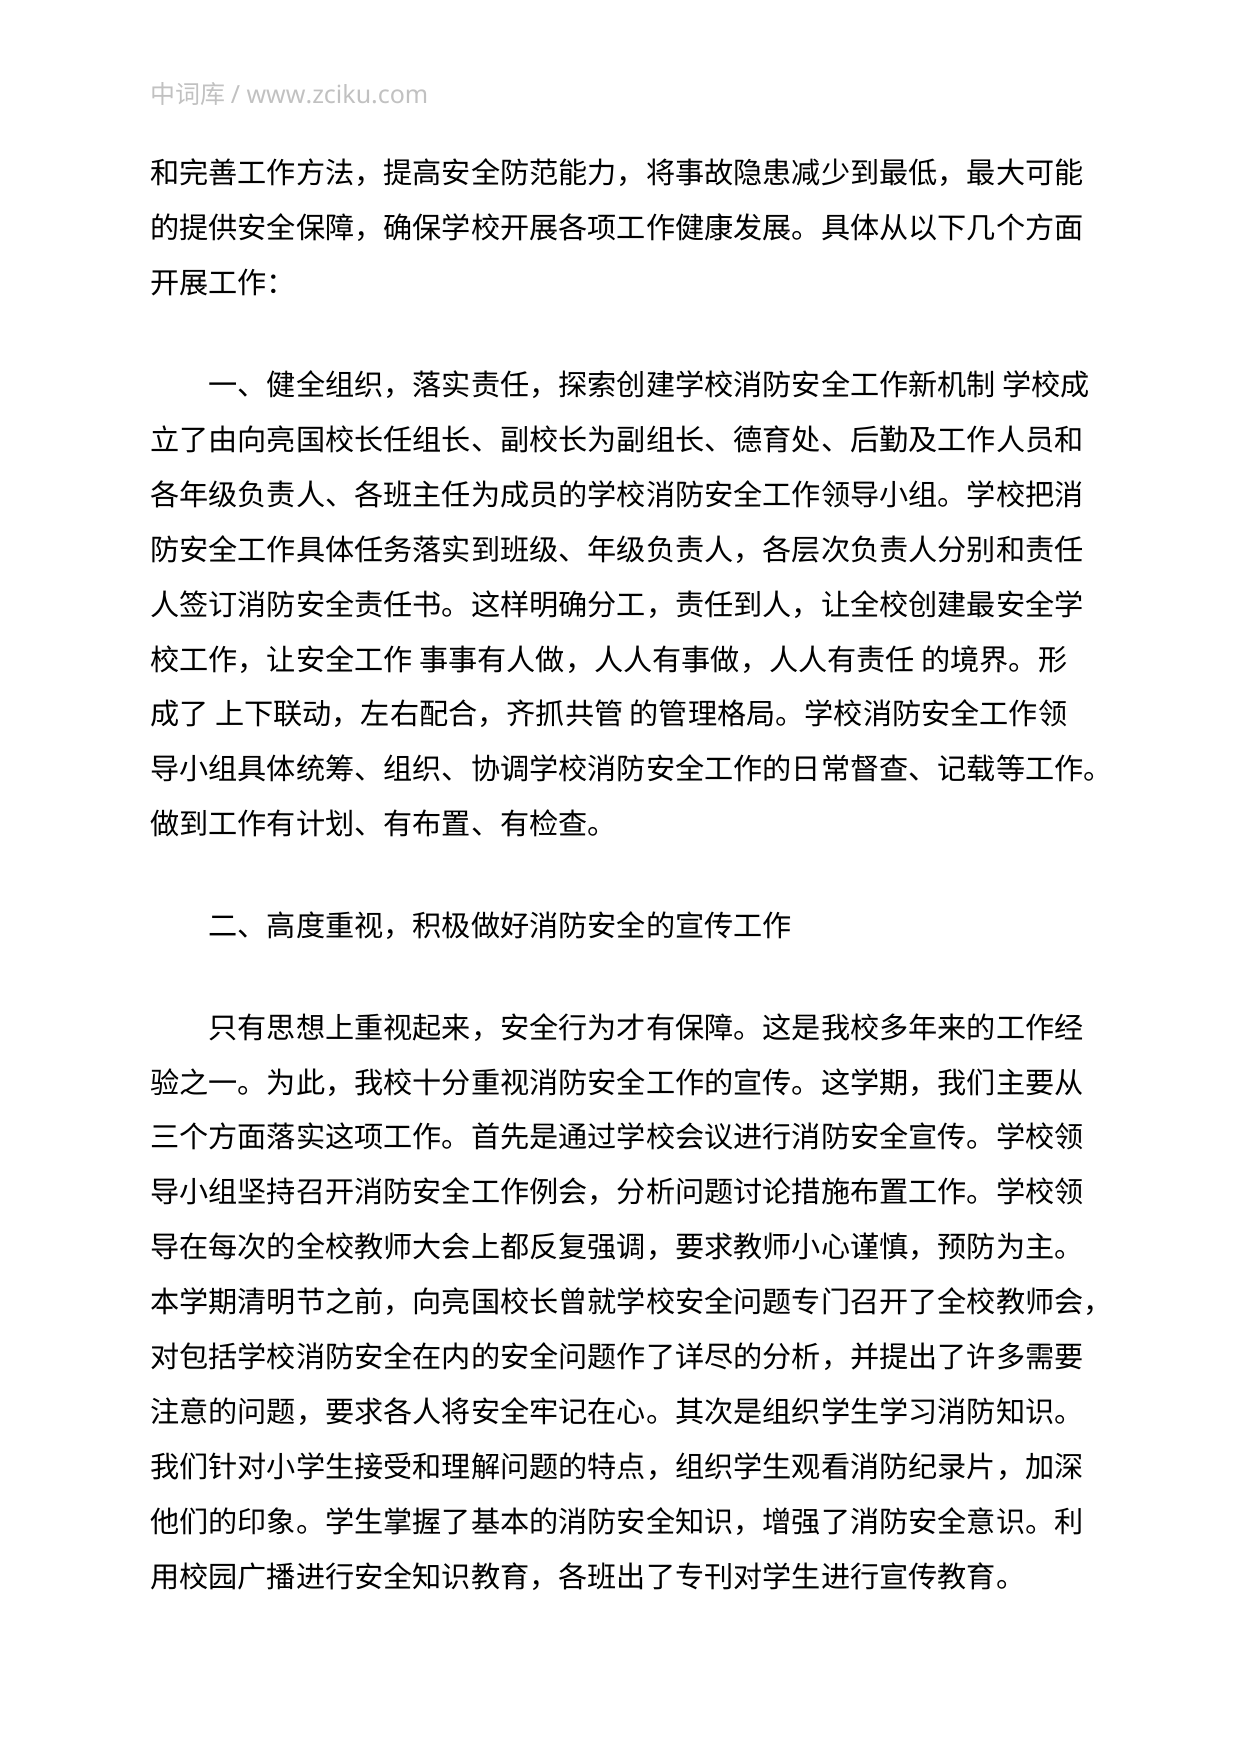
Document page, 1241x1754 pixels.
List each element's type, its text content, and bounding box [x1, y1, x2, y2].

text 二、高度重视，积极做好消防安全的宣传工作 [150, 902, 1090, 945]
text 一、健全组织，落实责任，探索创建学校消防安全工作新机制 学校成立了由向亮国校长任组长、副校长为副组长、德育处、后勤及工作人员和各年级负责人、各班主任为成员的学校消防安全工作领导小组。学校把消防安全工作具体任务落实到班级、年级负责人，各层次负责人分别和责任人签订消防安全责任书。这样明确分工，责任到人，让全校创建最安全学校工作，让安全工作 事事有人做，人人有事做，人人有责任 的境界。形成了 上下联动，左右配合，齐抓共管 的管理格局。学校消防安全工作领导小组具体统筹、组织、协调学校消防安全工作的日常督查、记载等工作。做到工作有计划、有布置、有检查。 [150, 362, 1090, 843]
text 只有思想上重视起来，安全行为才有保障。这是我校多年来的工作经验之一。为此，我校十分重视消防安全工作的宣传。这学期，我们主要从三个方面落实这项工作。首先是通过学校会议进行消防安全宣传。学校领导小组坚持召开消防安全工作例会，分析问题讨论措施布置工作。学校领导在每次的全校教师大会上都反复强调，要求教师小心谨慎，预防为主。本学期清明节之前，向亮国校长曾就学校安全问题专门召开了全校教师会，对包括学校消防安全在内的安全问题作了详尽的分析，并提出了许多需要注意的问题，要求各人将安全牢记在心。其次是组织学生学习消防知识。我们针对小学生接受和理解问题的特点，组织学生观看消防纪录片，加深他们的印象。学生掌握了基本的消防安全知识，增强了消防安全意识。利用校园广播进行安全知识教育，各班出了专刊对学生进行宣传教育。 [150, 1004, 1090, 1596]
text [150, 150, 1090, 302]
